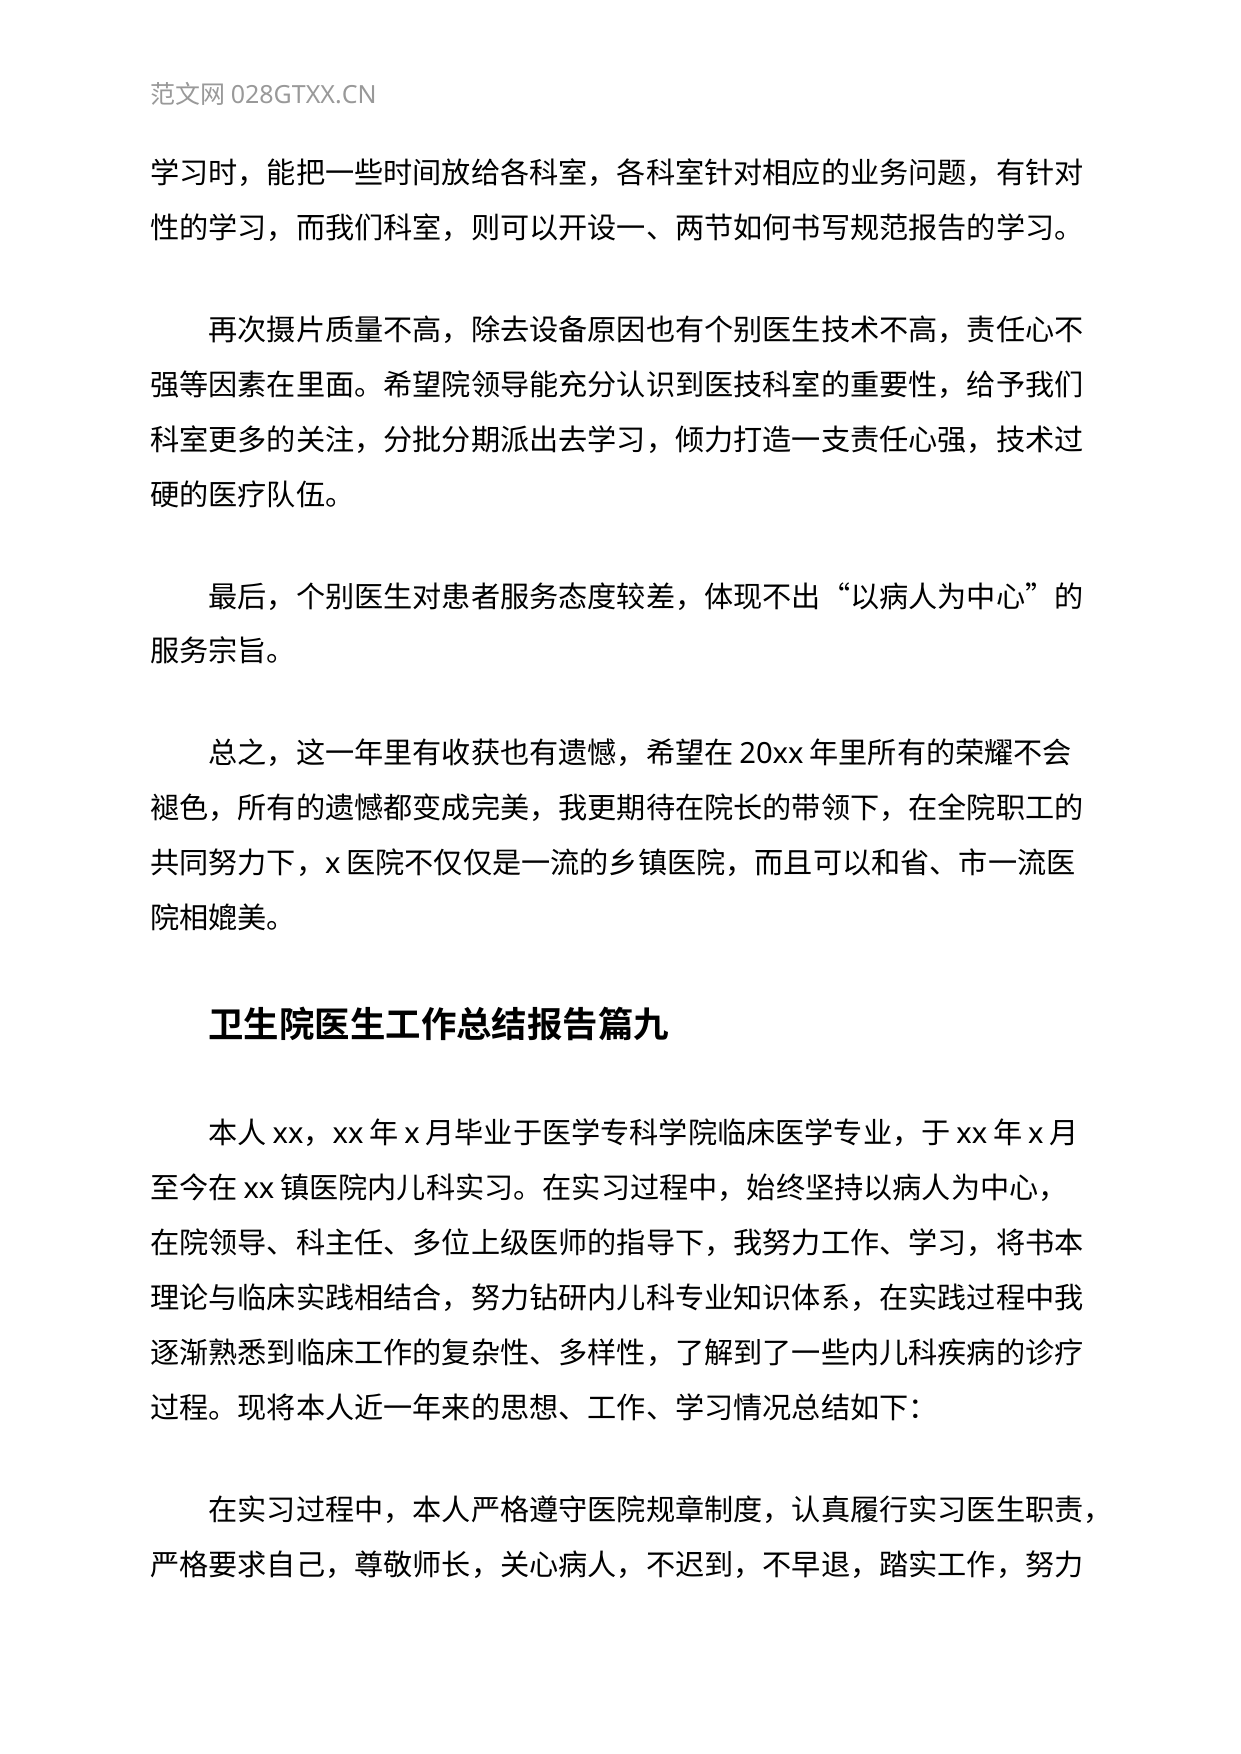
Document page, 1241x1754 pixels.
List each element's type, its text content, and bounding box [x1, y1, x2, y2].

text 卫生院医生工作总结报告篇九 [150, 996, 1090, 1048]
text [150, 1486, 1090, 1583]
text 再次摄片质量不高，除去设备原因也有个别医生技术不高，责任心不强等因素在里面。希望院领导能充分认识到医技科室的重要性，给予我们科室更多的关注，分批分期派出去学习，倾力打造一支责任心强，技术过硬的医疗队伍。 [150, 307, 1090, 514]
text 最后，个别医生对患者服务态度较差，体现不出“以病人为中心”的服务宗旨。 [150, 573, 1090, 670]
text 本人xx，xx年x月毕业于医学专科学院临床医学专业，于xx年x月至今在xx镇医院内儿科实习。在实习过程中，始终坚持以病人为中心，在院领导、科主任、多位上级医师的指导下，我努力工作、学习，将书本理论与临床实践相结合，努力钻研内儿科专业知识体系，在实践过程中我逐渐熟悉到临床工作的复杂性、多样性，了解到了一些内儿科疾病的诊疗过程。现将本人近一年来的思想、工作、学习情况总结如下： [150, 1110, 1090, 1427]
text 总之，这一年里有收获也有遗憾，希望在20xx年里所有的荣耀不会褪色，所有的遗憾都变成完美，我更期待在院长的带领下，在全院职工的共同努力下，x医院不仅仅是一流的乡镇医院，而且可以和省、市一流医院相媲美。 [150, 730, 1090, 937]
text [150, 150, 1090, 247]
